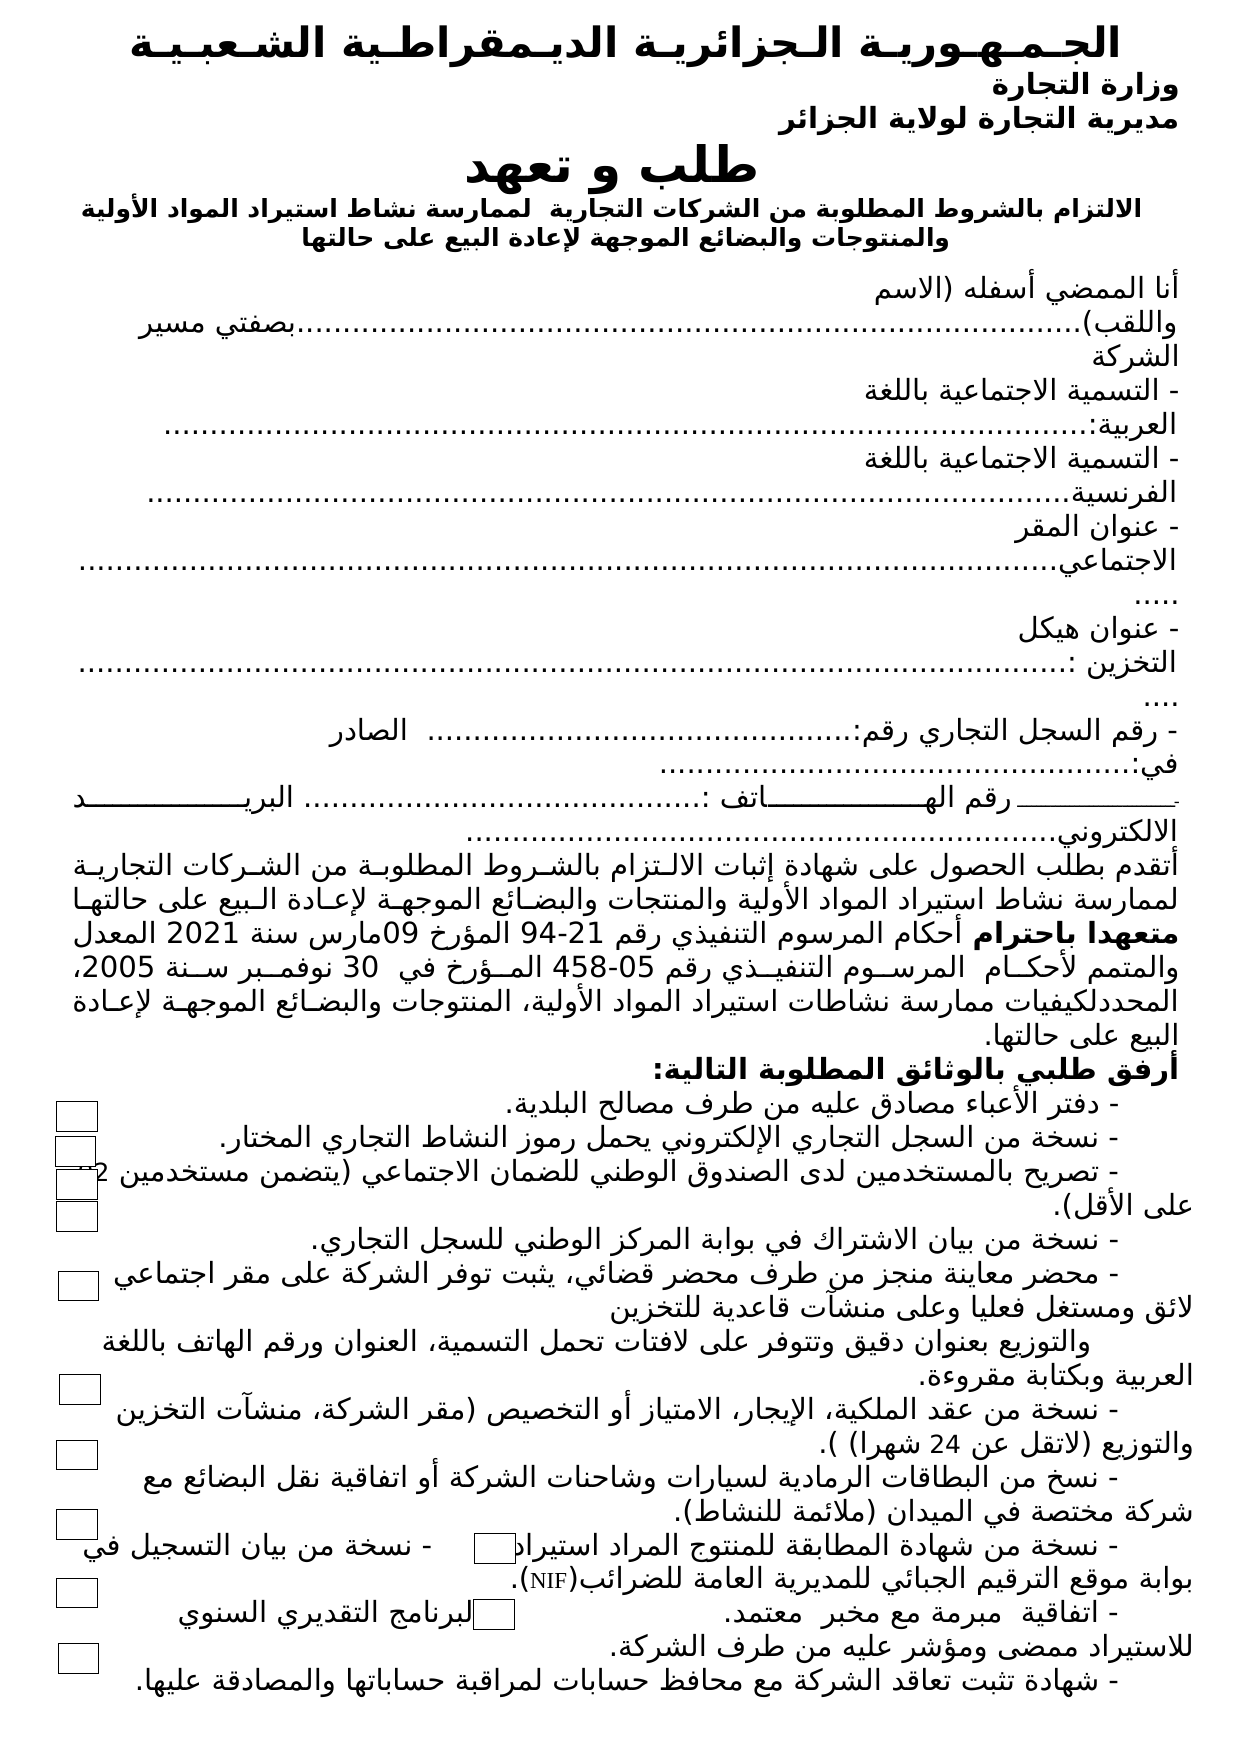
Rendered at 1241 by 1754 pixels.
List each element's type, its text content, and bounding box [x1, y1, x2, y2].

text - عنوان المقر الاجتماعي............................................................................................................... [72, 509, 1179, 611]
text وزارة التجارة [72, 68, 1179, 102]
text - اتفاقية مبرمة مع مخبر معتمد. - البرنامج التقديري السنوي للاستيراد ممضى ومؤشر عليه من طرف الشركة. [72, 1596, 1194, 1664]
text - رقم السجل التجاري رقم:.............................................. الصادر في:................................................... [72, 713, 1179, 781]
text الجـمـهـوريـة الـجزائريـة الديـمقراطـية الشـعبـيـة [72, 19, 1179, 68]
text أنا الممضي أسفله (الاسم واللقب).....................................................................................بصفتي مسير الشركة [72, 271, 1179, 373]
text - عنوان هيكل التخزين :............................................................................................................... [72, 611, 1179, 713]
text - نسخة من بيان الاشتراك في بوابة المركز الوطني للسجل التجاري. [72, 1222, 1194, 1256]
text - شهادة تثبت تعاقد الشركة مع محافظ حسابات لمراقبة حساباتها والمصادقة عليها. [72, 1664, 1194, 1698]
text مديرية التجارة لولاية الجزائر [72, 102, 1179, 136]
text أتقدم بطلب الحصول على شهادة إثبات الالتزام بالشروط المطلوبة من الشركات التجارية لممارسة نشاط استيراد المواد الأولية والمنتجات والبضائع الموجهة لإعادة البيع على حالتها متعهدا باحترام أحكام المرسوم التنفيذي رقم 21-94 المؤرخ 09مارس سنة 2021 المعدل والمتمم لأحكام المرسوم التنفيذي رقم 05-458 المؤرخ في 30 نوفمبر سنة 2005، المحددلكيفيات ممارسة نشاطات استيراد المواد الأولية، المنتوجات والبضائع الموجهة لإعادة البيع على حالتها. [72, 849, 1179, 1052]
text - التسمية الاجتماعية باللغة الفرنسية.................................................................................................... [72, 441, 1179, 509]
text الالتزام بالشروط المطلوبة من الشركات التجارية لممارسة نشاط استيراد المواد الأولية [58, 194, 1165, 223]
text - نسخ من البطاقات الرمادية لسيارات وشاحنات الشركة أو اتفاقية نقل البضائع مع شركة مختصة في الميدان (ملائمة للنشاط). [72, 1460, 1194, 1528]
text - محضر معاينة منجز من طرف محضر قضائي، يثبت توفر الشركة على مقر اجتماعي لائق ومستغل فعليا وعلى منشآت قاعدية للتخزين [72, 1256, 1194, 1324]
text - التسمية الاجتماعية باللغة العربية:.................................................................................................... [72, 373, 1179, 441]
text - دفتر الأعباء مصادق عليه من طرف مصالح البلدية. [72, 1086, 1194, 1120]
text أرفق طلبي بالوثائق المطلوبة التالية: [72, 1052, 1179, 1086]
text - نسخة من السجل التجاري الإلكتروني يحمل رموز النشاط التجاري المختار. [72, 1120, 1194, 1154]
text والمنتوجات والبضائع الموجهة لإعادة البيع على حالتها [72, 223, 1179, 252]
text - نسخة من عقد الملكية، الإيجار، الامتياز أو التخصيص (مقر الشركة، منشآت التخزين والتوزيع (لاتقل عن 24 شهرا) ). [72, 1392, 1194, 1460]
text - نسخة من شهادة المطابقة للمنتوج المراد استيراده. - نسخة من بيان التسجيل في بوابة موقع الترقيم الجبائي للمديرية العامة للضرائب(NIF). [42, 1528, 1194, 1596]
text والتوزيع بعنوان دقيق وتتوفر على لافتات تحمل التسمية، العنوان ورقم الهاتف باللغة العربية وبكتابة مقروءة. [72, 1324, 1194, 1392]
text - رقم الهاتف :........................................... البريد الالكتروني................................................................ [72, 781, 1179, 849]
text طلب و تعهد [58, 136, 1165, 194]
text - تصريح بالمستخدمين لدى الصندوق الوطني للضمان الاجتماعي (يتضمن مستخدمين 02 على الأقل). [72, 1154, 1194, 1222]
